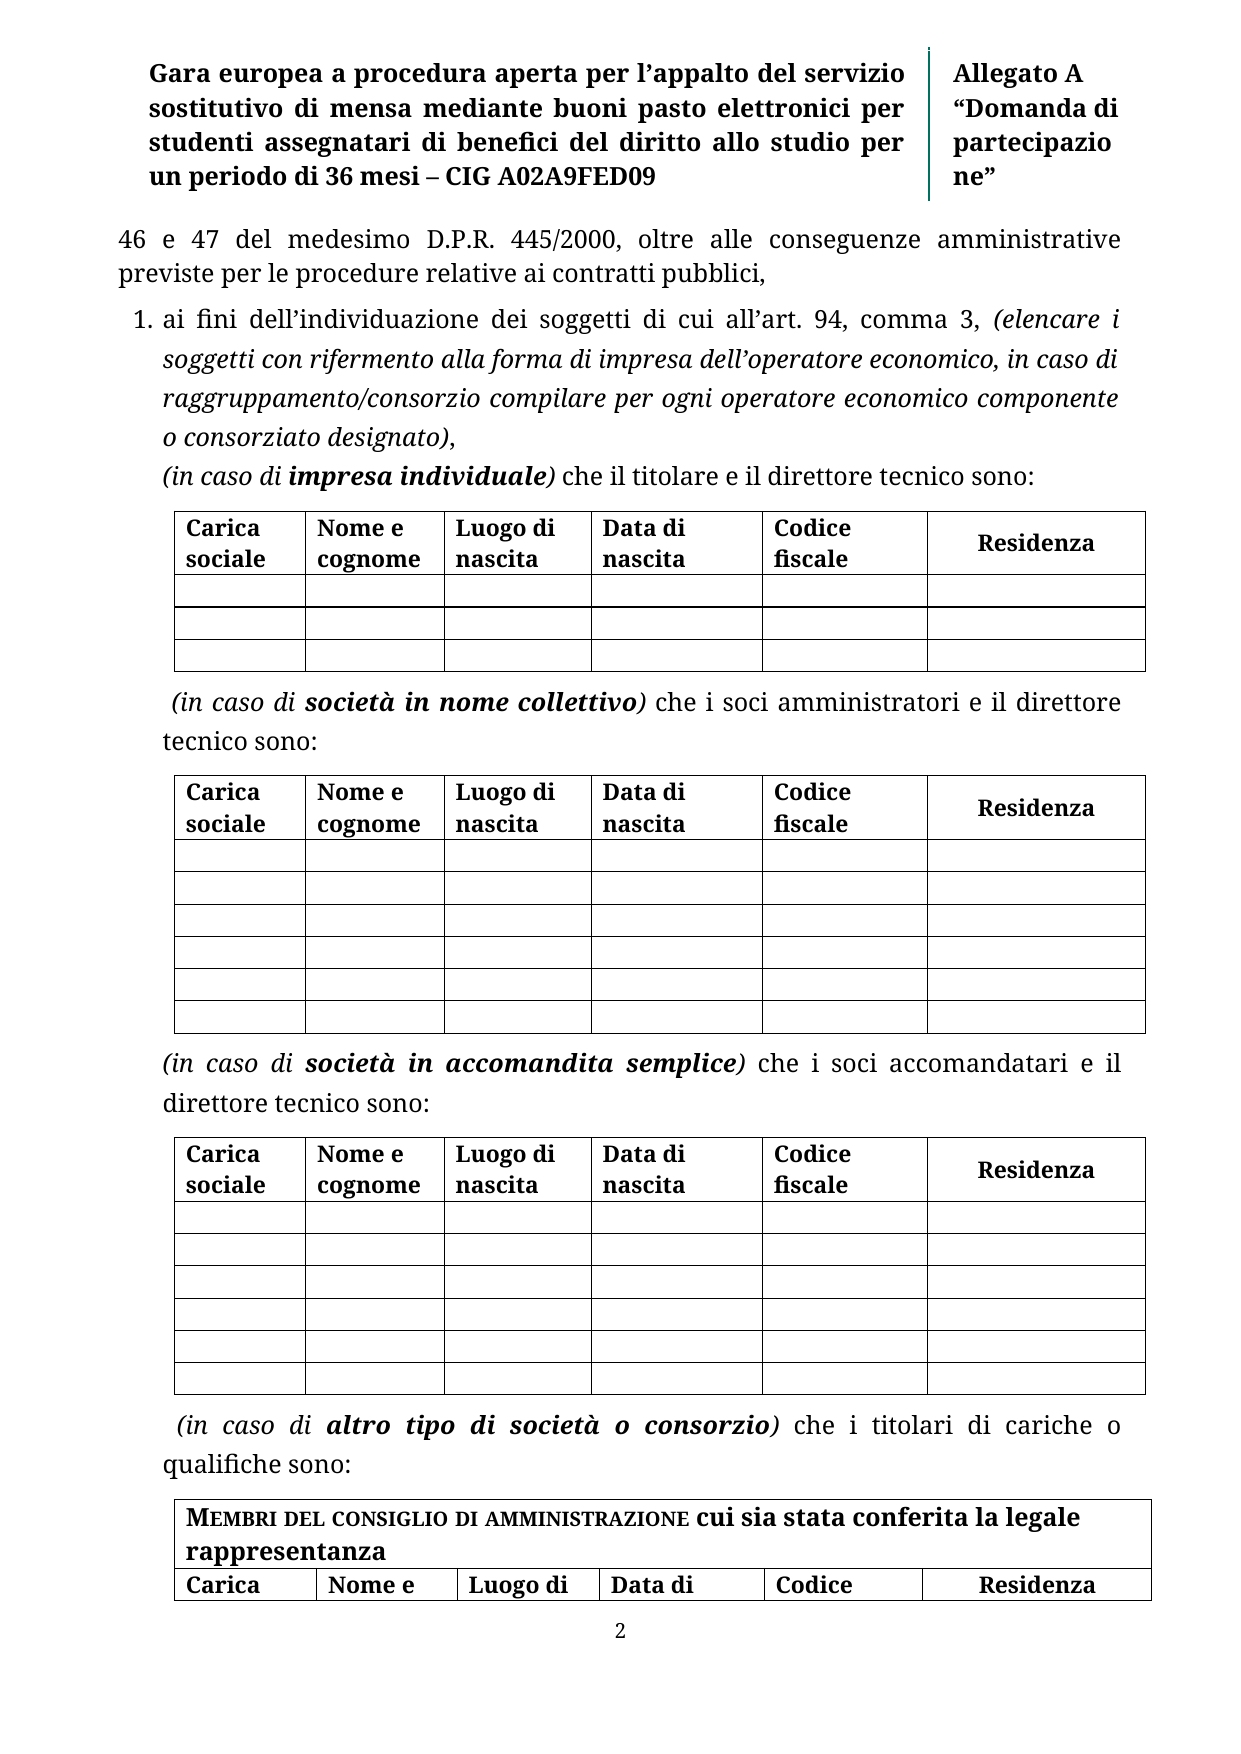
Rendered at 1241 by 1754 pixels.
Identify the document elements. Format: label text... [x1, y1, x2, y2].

table_cell [928, 969, 1145, 1000]
table_cell [175, 1001, 305, 1033]
table_cell [763, 575, 927, 606]
table_header Nome e cognome [306, 1138, 444, 1201]
table_cell [592, 1234, 762, 1265]
table_cell [445, 1266, 591, 1297]
table_header Nome e cognome [306, 776, 444, 839]
table_header Nome e cognome [306, 512, 444, 574]
table_cell [592, 1001, 762, 1033]
table_cell [763, 872, 927, 903]
table_cell [445, 840, 591, 871]
table_cell [306, 969, 444, 1000]
table_header Residenza [928, 1138, 1145, 1201]
table_cell [928, 1331, 1145, 1362]
table_cell [928, 1363, 1145, 1394]
list (in caso di altro tipo di società o consorzio) che i titolari di cariche o qualifiche sono: [162, 1408, 1122, 1481]
table_cell [175, 608, 305, 639]
table_header Residenza [928, 776, 1145, 839]
table_cell [445, 1363, 591, 1394]
list (in caso di società in accomandita semplice) che i soci accomandatari e il direttore tecnico sono: [162, 1046, 1122, 1119]
table_cell [175, 640, 305, 671]
table_cell [306, 608, 444, 639]
table_cell [592, 872, 762, 903]
table_cell [175, 937, 305, 968]
list ai fini dell’individuazione dei soggetti di cui all’art. 94, comma 3, (elencare i soggetti con rifermento alla forma di impresa dell’operatore economico, in caso di raggruppamento/consorzio compilare per ogni operatore economico componente o consorziato designato), [133, 302, 1122, 454]
table_cell [928, 1266, 1145, 1297]
table_cell [763, 1331, 927, 1362]
table_cell [928, 1001, 1145, 1033]
table_header Data di nascita [592, 776, 762, 839]
table_cell [592, 1331, 762, 1362]
table_cell [763, 640, 927, 671]
table_cell [763, 1001, 927, 1033]
table_cell [445, 1331, 591, 1362]
table_cell [592, 575, 762, 606]
list (in caso di società in nome collettivo) che i soci amministratori e il direttore tecnico sono: [162, 684, 1122, 758]
table_cell [928, 872, 1145, 903]
table_cell [175, 1331, 305, 1362]
table_header Codice fiscale [763, 512, 927, 574]
table_cell Residenza [923, 1569, 1151, 1600]
table_cell Carica sociale [175, 1569, 316, 1600]
table_cell [763, 1202, 927, 1233]
table_cell [175, 905, 305, 936]
table_cell [175, 1266, 305, 1297]
table_cell [306, 575, 444, 606]
table_cell [763, 905, 927, 936]
table_cell [306, 905, 444, 936]
table_cell Data di nascita [600, 1569, 764, 1600]
table_cell [763, 1299, 927, 1330]
table_cell Luogo di nascita [458, 1569, 599, 1600]
table_header Data di nascita [592, 512, 762, 574]
table_cell [175, 1202, 305, 1233]
table_cell [445, 937, 591, 968]
table_header Codice fiscale [763, 776, 927, 839]
table_cell [175, 840, 305, 871]
table_cell [763, 840, 927, 871]
table_header Data di nascita [592, 1138, 762, 1201]
table_cell [928, 937, 1145, 968]
table_cell [592, 1299, 762, 1330]
table_cell [592, 969, 762, 1000]
table_cell [175, 1363, 305, 1394]
table_header Codice fiscale [763, 1138, 927, 1201]
list (in caso di impresa individuale) che il titolare e il direttore tecnico sono: [162, 459, 1122, 493]
table_header Carica sociale [175, 776, 305, 839]
table_cell [592, 1266, 762, 1297]
table_cell [445, 1001, 591, 1033]
table_cell [306, 1202, 444, 1233]
table_cell [445, 1299, 591, 1330]
table_cell [763, 608, 927, 639]
table_cell [306, 1363, 444, 1394]
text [117, 222, 1122, 290]
table_header Carica sociale [175, 512, 305, 574]
table_cell [445, 1234, 591, 1265]
table_cell [592, 1363, 762, 1394]
table_cell [592, 640, 762, 671]
table_cell Nome e cognome [317, 1569, 457, 1600]
table_cell [306, 1234, 444, 1265]
table_cell [306, 872, 444, 903]
table_header Residenza [928, 512, 1145, 574]
table_cell [928, 1234, 1145, 1265]
table_cell [928, 1202, 1145, 1233]
table_cell [445, 1202, 591, 1233]
table_cell [763, 937, 927, 968]
table_cell [592, 1202, 762, 1233]
table_cell [445, 905, 591, 936]
table_header Luogo di nascita [445, 512, 591, 574]
table_cell [928, 840, 1145, 871]
table_cell [306, 1001, 444, 1033]
table_cell [306, 1331, 444, 1362]
table_cell [306, 640, 444, 671]
table_cell [592, 937, 762, 968]
table_cell [592, 905, 762, 936]
table_cell [928, 1299, 1145, 1330]
table_cell [445, 575, 591, 606]
table_header Membri del consiglio di amministrazione cui sia stata conferita la legale rappresentanza [175, 1500, 1151, 1568]
table_cell [175, 1234, 305, 1265]
table_cell [592, 608, 762, 639]
table_cell [175, 969, 305, 1000]
table_cell [306, 840, 444, 871]
table_cell [928, 575, 1145, 606]
table_cell [592, 840, 762, 871]
table_cell [928, 905, 1145, 936]
table_header Luogo di nascita [445, 1138, 591, 1201]
table_cell [175, 575, 305, 606]
table_cell Codice fiscale [765, 1569, 922, 1600]
table_cell [763, 1266, 927, 1297]
table_cell [306, 1266, 444, 1297]
table_header Carica sociale [175, 1138, 305, 1201]
table_cell [445, 969, 591, 1000]
table_cell [306, 937, 444, 968]
table_cell [763, 1363, 927, 1394]
table_cell [306, 1299, 444, 1330]
table_cell [445, 608, 591, 639]
table_header Luogo di nascita [445, 776, 591, 839]
table_cell [763, 969, 927, 1000]
table_cell [928, 640, 1145, 671]
table_cell [175, 1299, 305, 1330]
table_cell [763, 1234, 927, 1265]
table_cell [445, 872, 591, 903]
table_cell [445, 640, 591, 671]
table_cell [928, 608, 1145, 639]
table_cell [175, 872, 305, 903]
